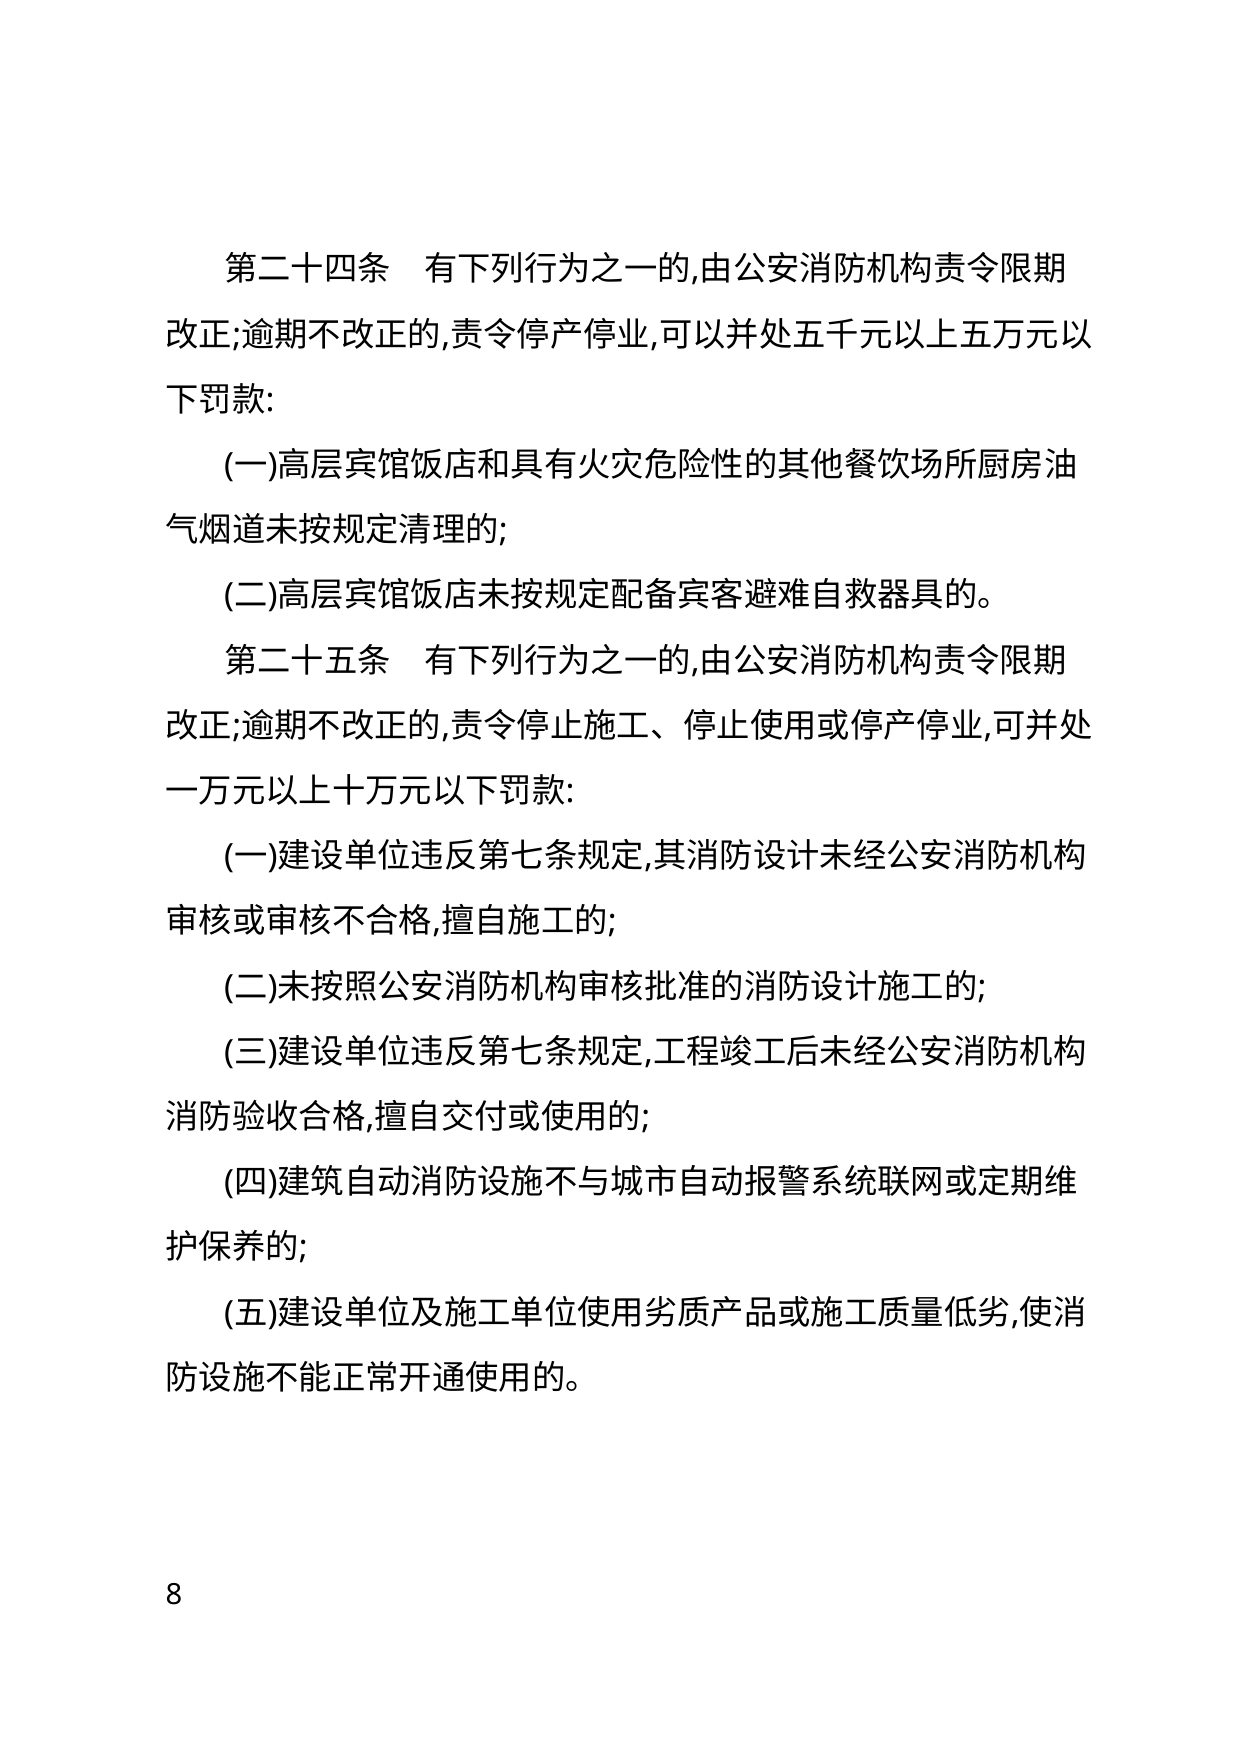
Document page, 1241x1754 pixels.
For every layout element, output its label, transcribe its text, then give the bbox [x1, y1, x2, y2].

text (一)高层宾馆饭店和具有火灾危险性的其他餐饮场所厨房油气烟道未按规定清理的; [165, 429, 1093, 560]
text (一)建设单位违反第七条规定,其消防设计未经公安消防机构审核或审核不合格,擅自施工的; [165, 821, 1093, 951]
text (二)高层宾馆饭店未按规定配备宾客避难自救器具的。 [165, 560, 1093, 625]
text (三)建设单位违反第七条规定,工程竣工后未经公安消防机构消防验收合格,擅自交付或使用的; [165, 1016, 1093, 1147]
text 第二十四条 有下列行为之一的,由公安消防机构责令限期改正;逾期不改正的,责令停产停业,可以并处五千元以上五万元以下罚款: [165, 234, 1093, 429]
text (四)建筑自动消防设施不与城市自动报警系统联网或定期维护保养的; [165, 1147, 1093, 1277]
text (五)建设单位及施工单位使用劣质产品或施工质量低劣,使消防设施不能正常开通使用的。 [165, 1277, 1093, 1407]
text 第二十五条 有下列行为之一的,由公安消防机构责令限期改正;逾期不改正的,责令停止施工、停止使用或停产停业,可并处一万元以上十万元以下罚款: [165, 625, 1093, 821]
text (二)未按照公安消防机构审核批准的消防设计施工的; [165, 951, 1093, 1016]
